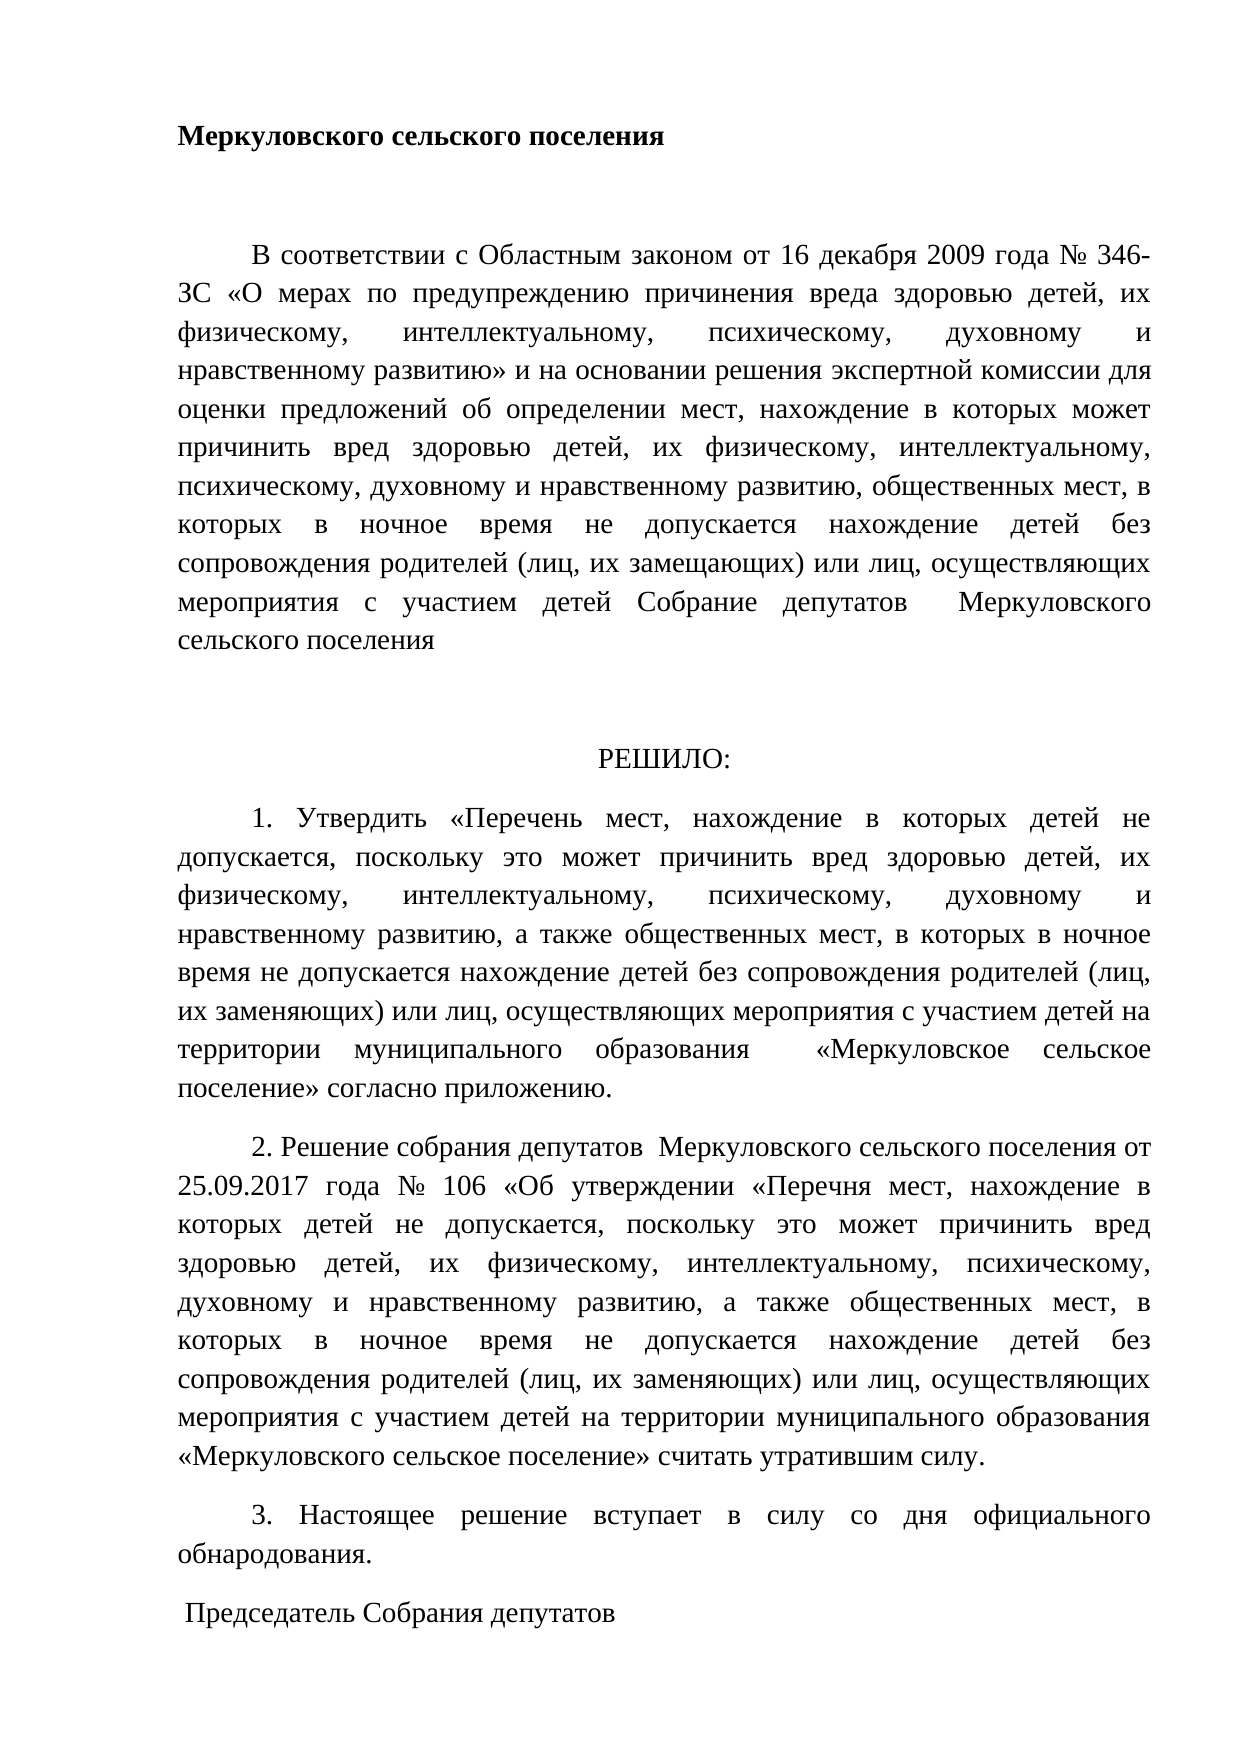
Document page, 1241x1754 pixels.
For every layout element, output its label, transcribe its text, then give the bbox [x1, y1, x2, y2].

text 3. Настоящее решение вступает в силу со дня официального обнародования. [177, 1497, 1152, 1569]
text РЕШИЛО: [177, 741, 1152, 774]
text 1. Утвердить «Перечень мест, нахождение в которых детей не допускается, поскольку это может причинить вред здоровью детей, их физическому, интеллектуальному, психическому, духовному и нравственному развитию, а также общественных мест, в которых в ночное время не допускается нахождение детей без сопровождения родителей (лиц, их заменяющих) или лиц, осуществляющих мероприятия с участием детей на территории муниципального образования «Меркуловское сельское поселение» согласно приложению. [177, 800, 1152, 1104]
text Председатель Собрания депутатов [177, 1595, 1152, 1629]
text Меркуловского сельского поселения [177, 118, 1152, 152]
text 2. Решение собрания депутатов Меркуловского сельского поселения от 25.09.2017 года № 106 «Об утверждении «Перечня мест, нахождение в которых детей не допускается, поскольку это может причинить вред здоровью детей, их физическому, интеллектуальному, психическому, духовному и нравственному развитию, а также общественных мест, в которых в ночное время не допускается нахождение детей без сопровождения родителей (лиц, их заменяющих) или лиц, осуществляющих мероприятия с участием детей на территории муниципального образования «Меркуловского сельское поселение» считать утратившим силу. [177, 1129, 1152, 1471]
text В соответствии с Областным законом от 16 декабря 2009 года № 346-ЗС «О мерах по предупреждению причинения вреда здоровью детей, их физическому, интеллектуальному, психическому, духовному и нравственному развитию» и на основании решения экспертной комиссии для оценки предложений об определении мест, нахождение в которых может причинить вред здоровью детей, их физическому, интеллектуальному, психическому, духовному и нравственному развитию, общественных мест, в которых в ночное время не допускается нахождение детей без сопровождения родителей (лиц, их замещающих) или лиц, осуществляющих мероприятия с участием детей Собрание депутатов Меркуловского сельского поселения [177, 237, 1152, 656]
